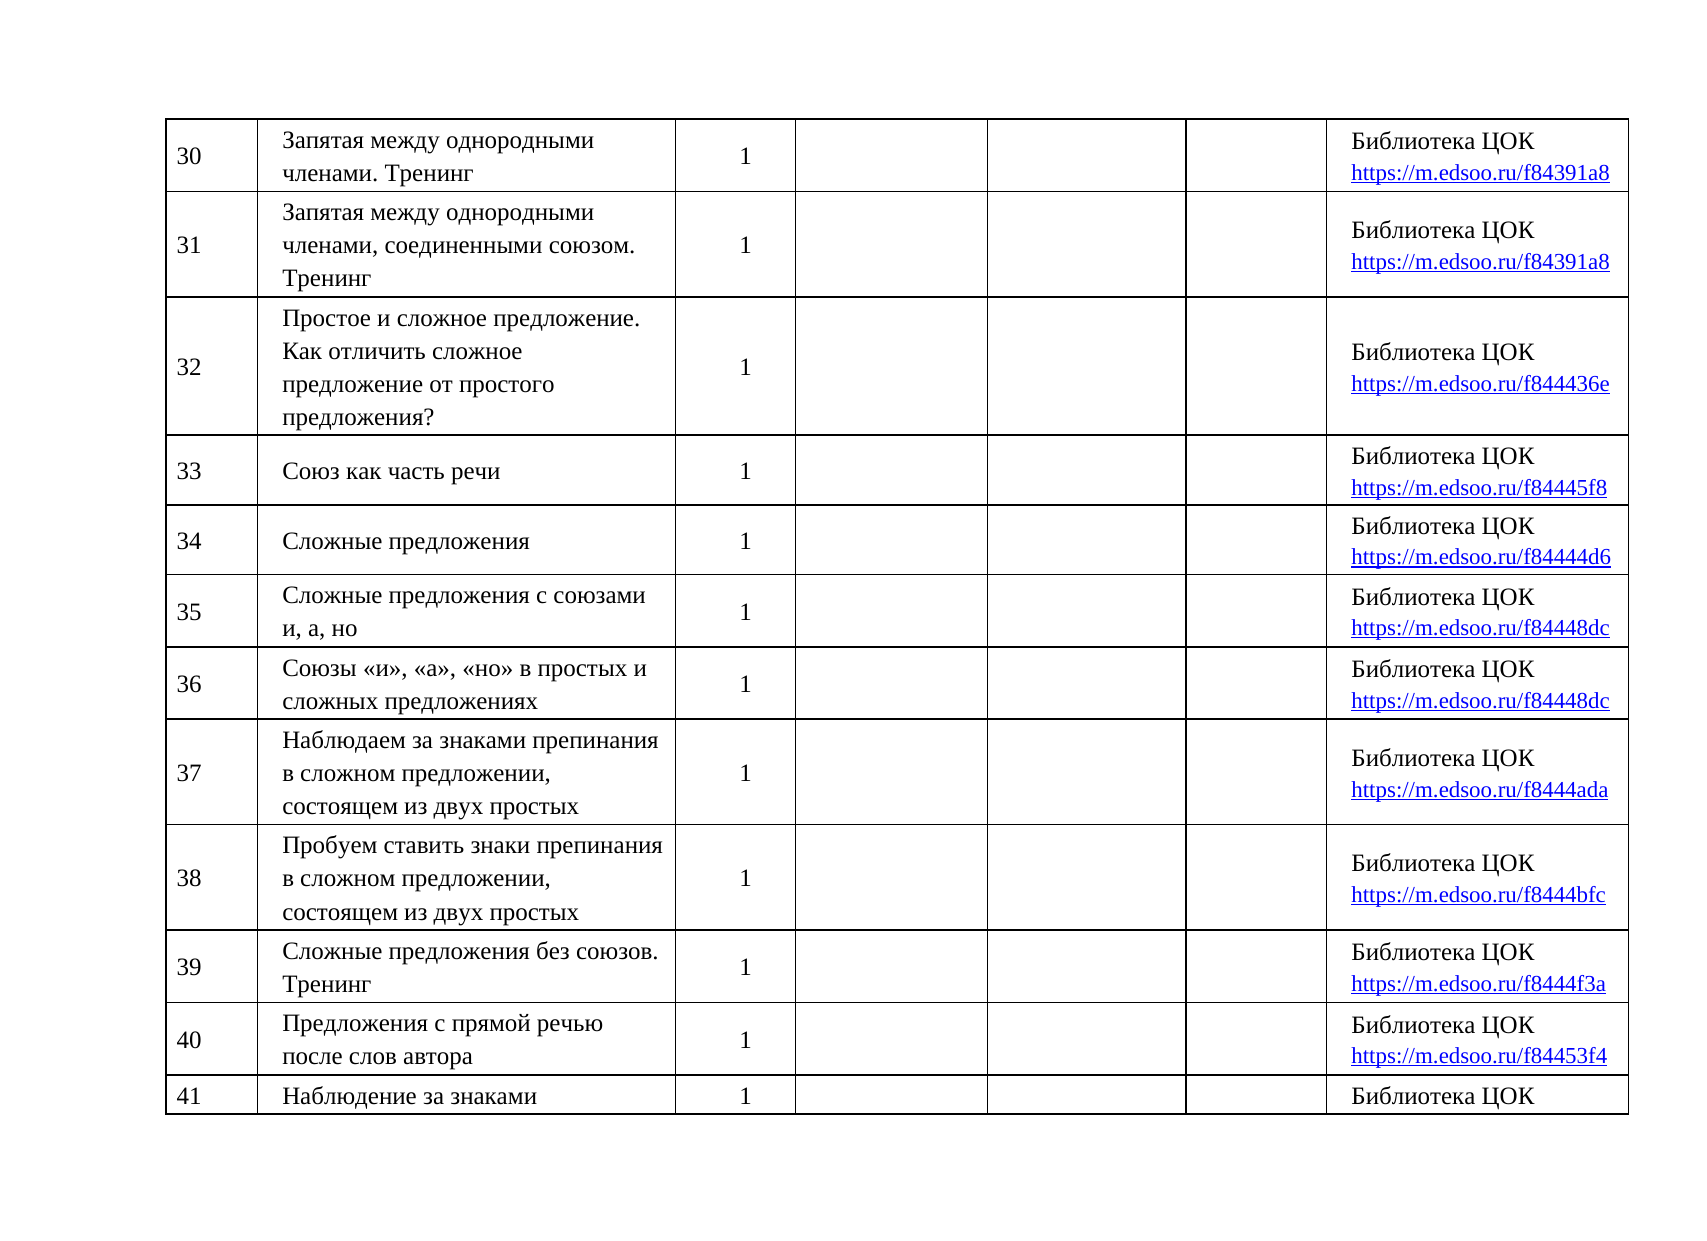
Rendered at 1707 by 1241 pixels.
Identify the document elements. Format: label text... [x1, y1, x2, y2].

table_cell [796, 436, 987, 504]
table_cell 1 [676, 648, 795, 718]
table_cell Запятая между однородными членами, соединенными союзом. Тренинг [258, 192, 675, 296]
table_cell Простое и сложное предложение. Как отличить сложное предложение от простого предложения? [258, 298, 675, 434]
table_cell 1 [676, 931, 795, 1002]
table_cell 30 [167, 120, 257, 191]
table_cell Библиотека ЦОК https://m.edsoo.ru/f84391a8 [1327, 120, 1628, 191]
table_cell [988, 120, 1185, 191]
table_cell [796, 1076, 987, 1113]
table_cell 1 [676, 720, 795, 824]
table_cell 40 [167, 1003, 257, 1074]
table_cell Библиотека ЦОК https://m.edsoo.ru/f844436e [1327, 298, 1628, 434]
table_cell 39 [167, 931, 257, 1002]
table_cell [1187, 720, 1326, 824]
table_cell [988, 1076, 1185, 1113]
table_cell Союзы «и», «а», «но» в простых и сложных предложениях [258, 648, 675, 718]
table_cell Библиотека ЦОК https://m.edsoo.ru/f84444d6 [1327, 506, 1628, 573]
table_cell [988, 192, 1185, 296]
table_cell [796, 1003, 987, 1074]
table_cell 31 [167, 192, 257, 296]
table_cell [796, 825, 987, 929]
table_cell 32 [167, 298, 257, 434]
table_cell [1187, 506, 1326, 573]
table_cell Сложные предложения с союзами и, а, но [258, 575, 675, 646]
table_cell [796, 192, 987, 296]
table_cell Библиотека ЦОК https://m.edsoo.ru/f84445f8 [1327, 436, 1628, 504]
table_cell [796, 298, 987, 434]
table_cell [988, 825, 1185, 929]
table_cell [988, 1003, 1185, 1074]
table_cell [258, 1076, 675, 1113]
table_cell Союз как часть речи [258, 436, 675, 504]
table_cell Пробуем ставить знаки препинания в сложном предложении, состоящем из двух простых [258, 825, 675, 929]
table_cell [988, 436, 1185, 504]
table_cell 1 [676, 575, 795, 646]
table_cell 34 [167, 506, 257, 573]
table_cell Запятая между однородными членами. Тренинг [258, 120, 675, 191]
table_cell [988, 298, 1185, 434]
table_cell Библиотека ЦОК https://m.edsoo.ru/f8444f3a [1327, 931, 1628, 1002]
table_cell [1187, 192, 1326, 296]
table_cell [796, 720, 987, 824]
table_cell Библиотека ЦОК https://m.edsoo.ru/f84453f4 [1327, 1003, 1628, 1074]
table_cell Сложные предложения без союзов. Тренинг [258, 931, 675, 1002]
table_cell [1187, 120, 1326, 191]
table_cell 36 [167, 648, 257, 718]
table_cell 35 [167, 575, 257, 646]
table_cell 33 [167, 436, 257, 504]
table_cell 1 [676, 1003, 795, 1074]
table_cell Библиотека ЦОК https://m.edsoo.ru/f84448dc [1327, 648, 1628, 718]
table_cell 1 [676, 506, 795, 573]
table_cell Библиотека ЦОК https://m.edsoo.ru/f84391a8 [1327, 192, 1628, 296]
table_cell [1187, 825, 1326, 929]
table_cell Сложные предложения [258, 506, 675, 573]
table_cell [988, 575, 1185, 646]
table_cell 1 [676, 436, 795, 504]
table_cell [988, 720, 1185, 824]
table_cell [1187, 648, 1326, 718]
table_cell 37 [167, 720, 257, 824]
table_cell [796, 648, 987, 718]
table_cell Библиотека ЦОК https://m.edsoo.ru/f8444bfc [1327, 825, 1628, 929]
table_cell [988, 506, 1185, 573]
table_cell 41 [167, 1076, 257, 1113]
table_cell [988, 931, 1185, 1002]
table_cell 1 [676, 298, 795, 434]
table_cell 1 [676, 120, 795, 191]
table_cell [1187, 1003, 1326, 1074]
table_cell [796, 506, 987, 573]
table_cell [1187, 931, 1326, 1002]
table_cell [1187, 575, 1326, 646]
table_cell [1187, 1076, 1326, 1113]
table_cell [796, 120, 987, 191]
table_cell 1 [676, 192, 795, 296]
table_cell Наблюдаем за знаками препинания в сложном предложении, состоящем из двух простых [258, 720, 675, 824]
table_cell [1187, 436, 1326, 504]
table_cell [1327, 1076, 1628, 1113]
table_cell 38 [167, 825, 257, 929]
table_cell [796, 575, 987, 646]
table_cell Предложения с прямой речью после слов автора [258, 1003, 675, 1074]
table_cell [796, 931, 987, 1002]
table_cell Библиотека ЦОК https://m.edsoo.ru/f84448dc [1327, 575, 1628, 646]
table_cell [988, 648, 1185, 718]
table_cell [1187, 298, 1326, 434]
table_cell 1 [676, 825, 795, 929]
table_cell Библиотека ЦОК https://m.edsoo.ru/f8444ada [1327, 720, 1628, 824]
table_cell 1 [676, 1076, 795, 1113]
